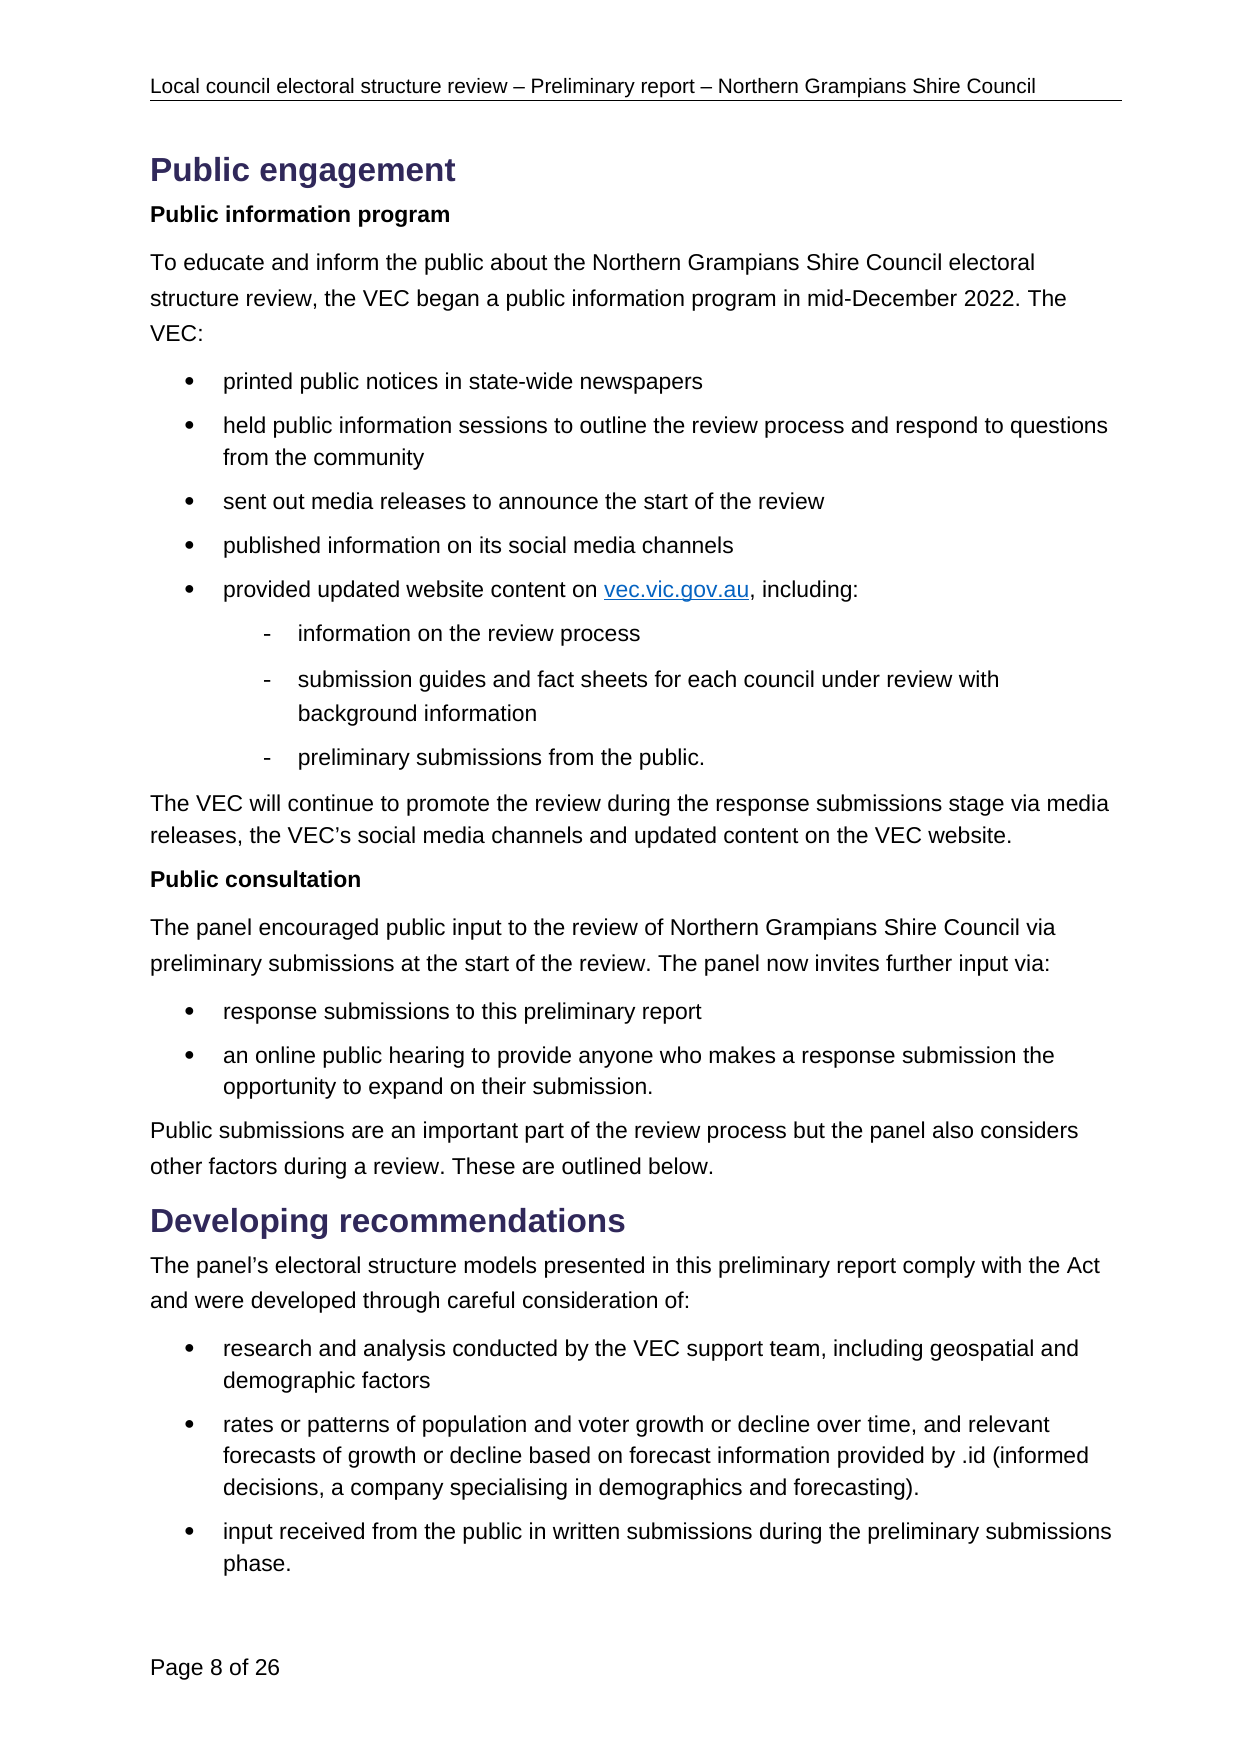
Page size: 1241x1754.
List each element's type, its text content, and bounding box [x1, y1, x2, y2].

subtitle Public engagement [150, 150, 1122, 188]
list The VEC will continue to promote the review during the response submissions stage via media releases, the VEC’s social media channels and updated content on the VEC website. [150, 790, 1122, 848]
text rates or patterns of population and voter growth or decline over time, and relevant forecasts of growth or decline based on forecast information provided by .id (informed decisions, a company specialising in demographics and forecasting). [185, 1411, 1122, 1500]
text provided updated website content on vec.vic.gov.au, including: [185, 576, 1122, 602]
text preliminary submissions from the public. [260, 744, 1122, 772]
text Public submissions are an important part of the review process but the panel also considers other factors during a review. These are outlined below. [150, 1117, 1122, 1179]
text published information on its social media channels [185, 532, 1122, 558]
subtitle Public consultation [150, 866, 1122, 892]
text The panel encouraged public input to the review of Northern Grampians Shire Council via preliminary submissions at the start of the review. The panel now invites further input via: [150, 914, 1122, 976]
text The panel’s electoral structure models presented in this preliminary report comply with the Act and were developed through careful consideration of: [150, 1252, 1122, 1314]
subtitle Public information program [150, 201, 1122, 227]
text submission guides and fact sheets for each council under review with background information [260, 666, 1122, 726]
text held public information sessions to outline the review process and respond to questions from the community [185, 412, 1122, 470]
text research and analysis conducted by the VEC support team, including geospatial and demographic factors [185, 1335, 1122, 1393]
text sent out media releases to announce the start of the review [185, 488, 1122, 514]
text printed public notices in state-wide newspapers [185, 368, 1122, 394]
text input received from the public in written submissions during the preliminary submissions phase. [185, 1518, 1122, 1576]
text information on the review process [260, 620, 1122, 648]
subtitle Developing recommendations [150, 1201, 1122, 1239]
text an online public hearing to provide anyone who makes a response submission the opportunity to expand on their submission. [185, 1042, 1122, 1099]
text response submissions to this preliminary report [185, 998, 1122, 1024]
text To educate and inform the public about the Northern Grampians Shire Council electoral structure review, the VEC began a public information program in mid-December 2022. The VEC: [150, 249, 1122, 346]
